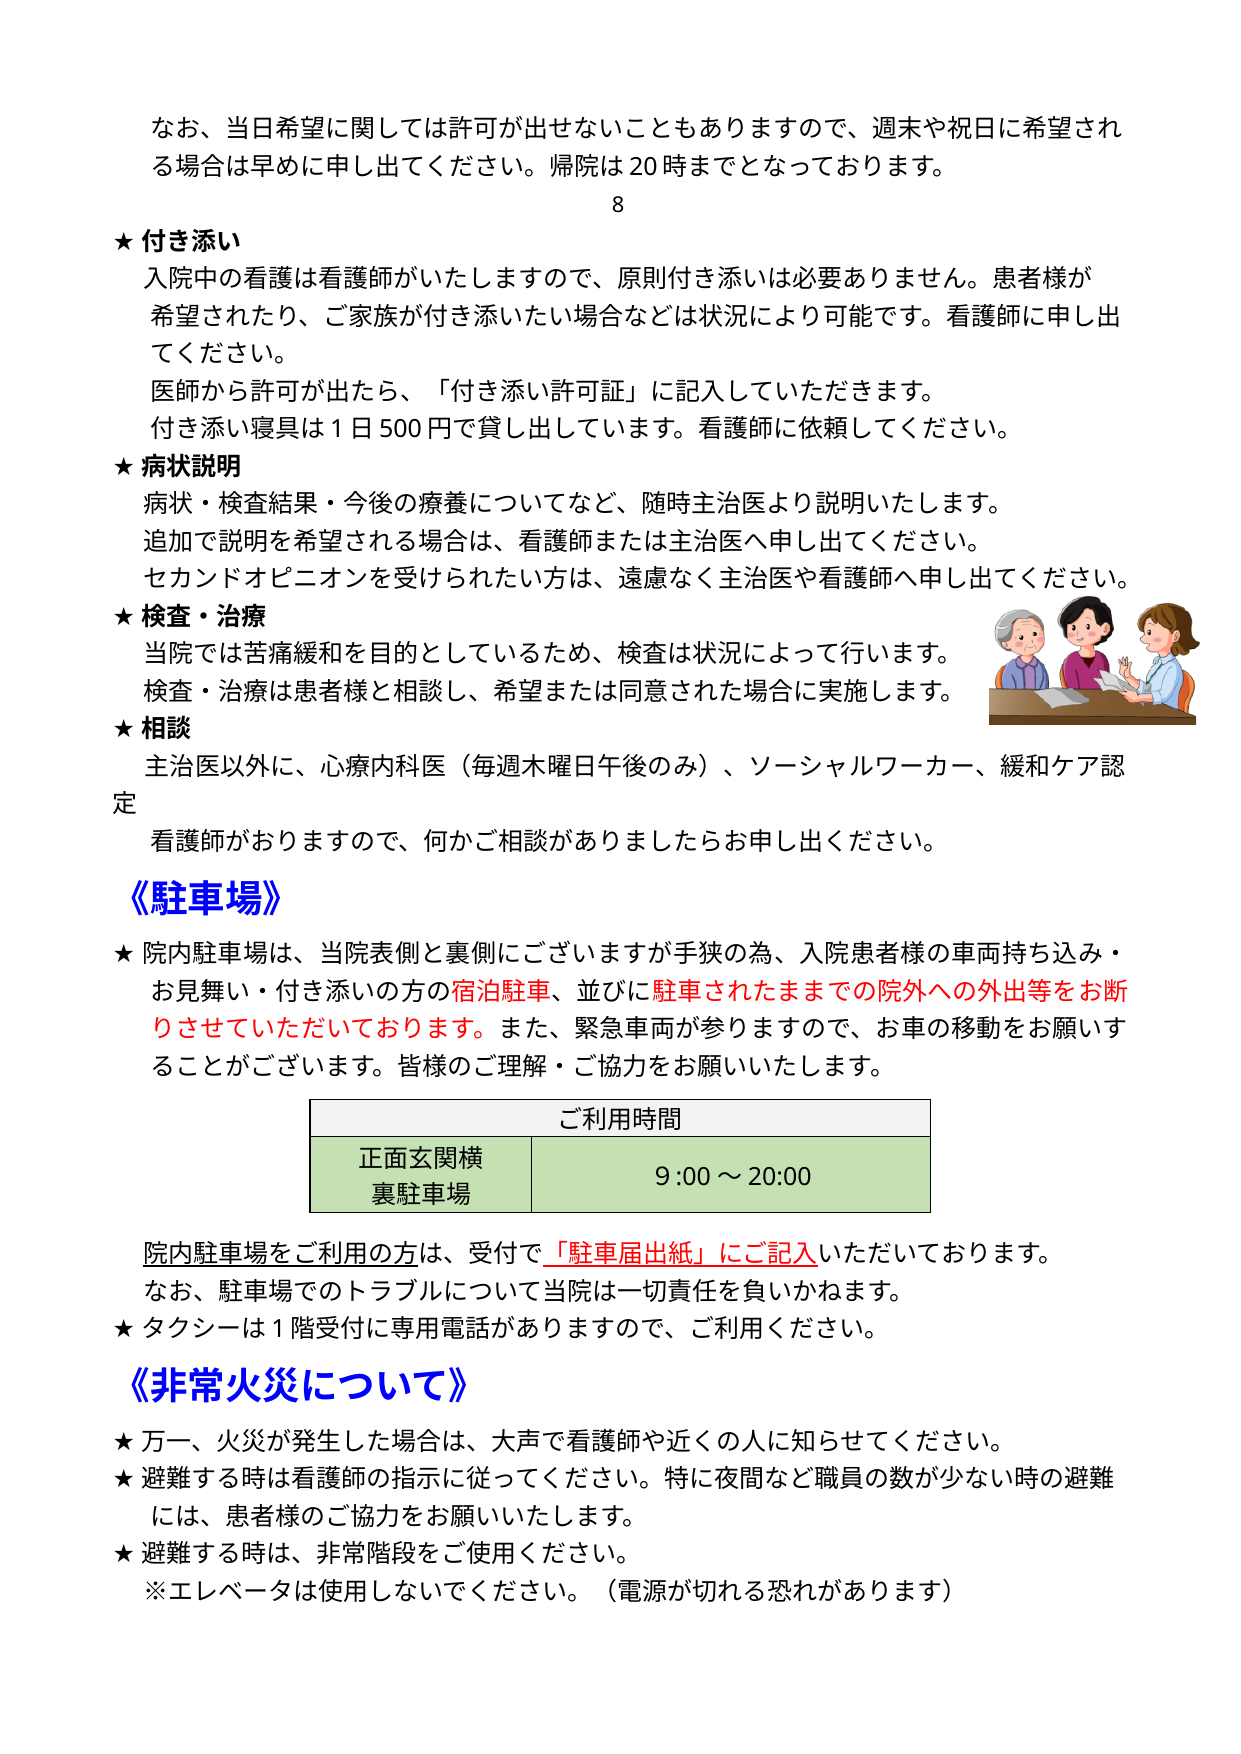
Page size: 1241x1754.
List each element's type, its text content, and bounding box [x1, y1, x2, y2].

table_cell ９:00 ～ 20:00 [532, 1137, 930, 1212]
text ★ 付き添い [112, 221, 1128, 258]
text ※エレベータは使用しないでください。（電源が切れる恐れがあります） [112, 1571, 1128, 1608]
text には、患者様のご協力をお願いいたします。 [112, 1496, 1128, 1533]
text ★ 相談 [112, 708, 1128, 746]
text なお、駐車場でのトラブルについて当院は一切責任を負いかねます。 [112, 1271, 1128, 1308]
text なお、当日希望に関しては許可が出せないこともありますので、週末や祝日に希望され [112, 108, 1128, 146]
text 医師から許可が出たら、「付き添い許可証」に記入していただきます。 [112, 371, 1128, 408]
text 付き添い寝具は1日500円で貸し出しています。看護師に依頼してください。 [112, 408, 1128, 446]
text ★ 避難する時は、非常階段をご使用ください。 [112, 1533, 1128, 1571]
text 院内駐車場をご利用の方は、受付で「駐車届出紙」にご記入いただいております。 [112, 1233, 1128, 1271]
text ★ タクシーは1階受付に専用電話がありますので、ご利用ください。 [112, 1308, 1128, 1346]
text セカンドオピニオンを受けられたい方は、遠慮なく主治医や看護師へ申し出てください。 [112, 558, 1128, 596]
text 主治医以外に、心療内科医（毎週木曜日午後のみ）、ソーシャルワーカー、緩和ケア認定 [112, 746, 1128, 821]
text ★ 病状説明 [112, 446, 1128, 483]
text ★ 万一、火災が発生した場合は、大声で看護師や近くの人に知らせてください。 [112, 1421, 1128, 1458]
picture [1128, 514, 1200, 725]
text 入院中の看護は看護師がいたしますので、原則付き添いは必要ありません。患者様が [112, 258, 1128, 296]
text 病状・検査結果・今後の療養についてなど、随時主治医より説明いたします。 [112, 483, 1128, 521]
text 当院では苦痛緩和を目的としているため、検査は状況によって行います。 [112, 633, 1128, 671]
table_header ご利用時間 [311, 1100, 930, 1136]
text 《駐車場》 [112, 858, 1128, 933]
text 検査・治療は患者様と相談し、希望または同意された場合に実施します。 [112, 671, 1128, 708]
text る場合は早めに申し出てください。帰院は20時までとなっております。 [112, 146, 1128, 183]
text てください。 [112, 333, 1128, 371]
text ★ 検査・治療 [112, 596, 1128, 633]
text 追加で説明を希望される場合は、看護師または主治医へ申し出てください。 [112, 521, 1128, 558]
text 《非常火災について》 [112, 1346, 1128, 1421]
table_cell 正面玄関横 裏駐車場 [311, 1137, 531, 1212]
text 看護師がおりますので、何かご相談がありましたらお申し出ください。 [112, 821, 1128, 858]
text 希望されたり、ご家族が付き添いたい場合などは状況により可能です。看護師に申し出 [112, 296, 1128, 333]
text ★ 院内駐車場は、当院表側と裏側にございますが手狭の為、入院患者様の車両持ち込み・お見舞い・付き添いの方の宿泊駐車、並びに駐車されたままでの院外への外出等をお断りさせていただいております。また、緊急車両が参りますので、お車の移動をお願いすることがございます。皆様のご理解・ご協力をお願いいたします。 [112, 933, 1128, 1083]
text ★ 避難する時は看護師の指示に従ってください。特に夜間など職員の数が少ない時の避難 [112, 1458, 1128, 1496]
